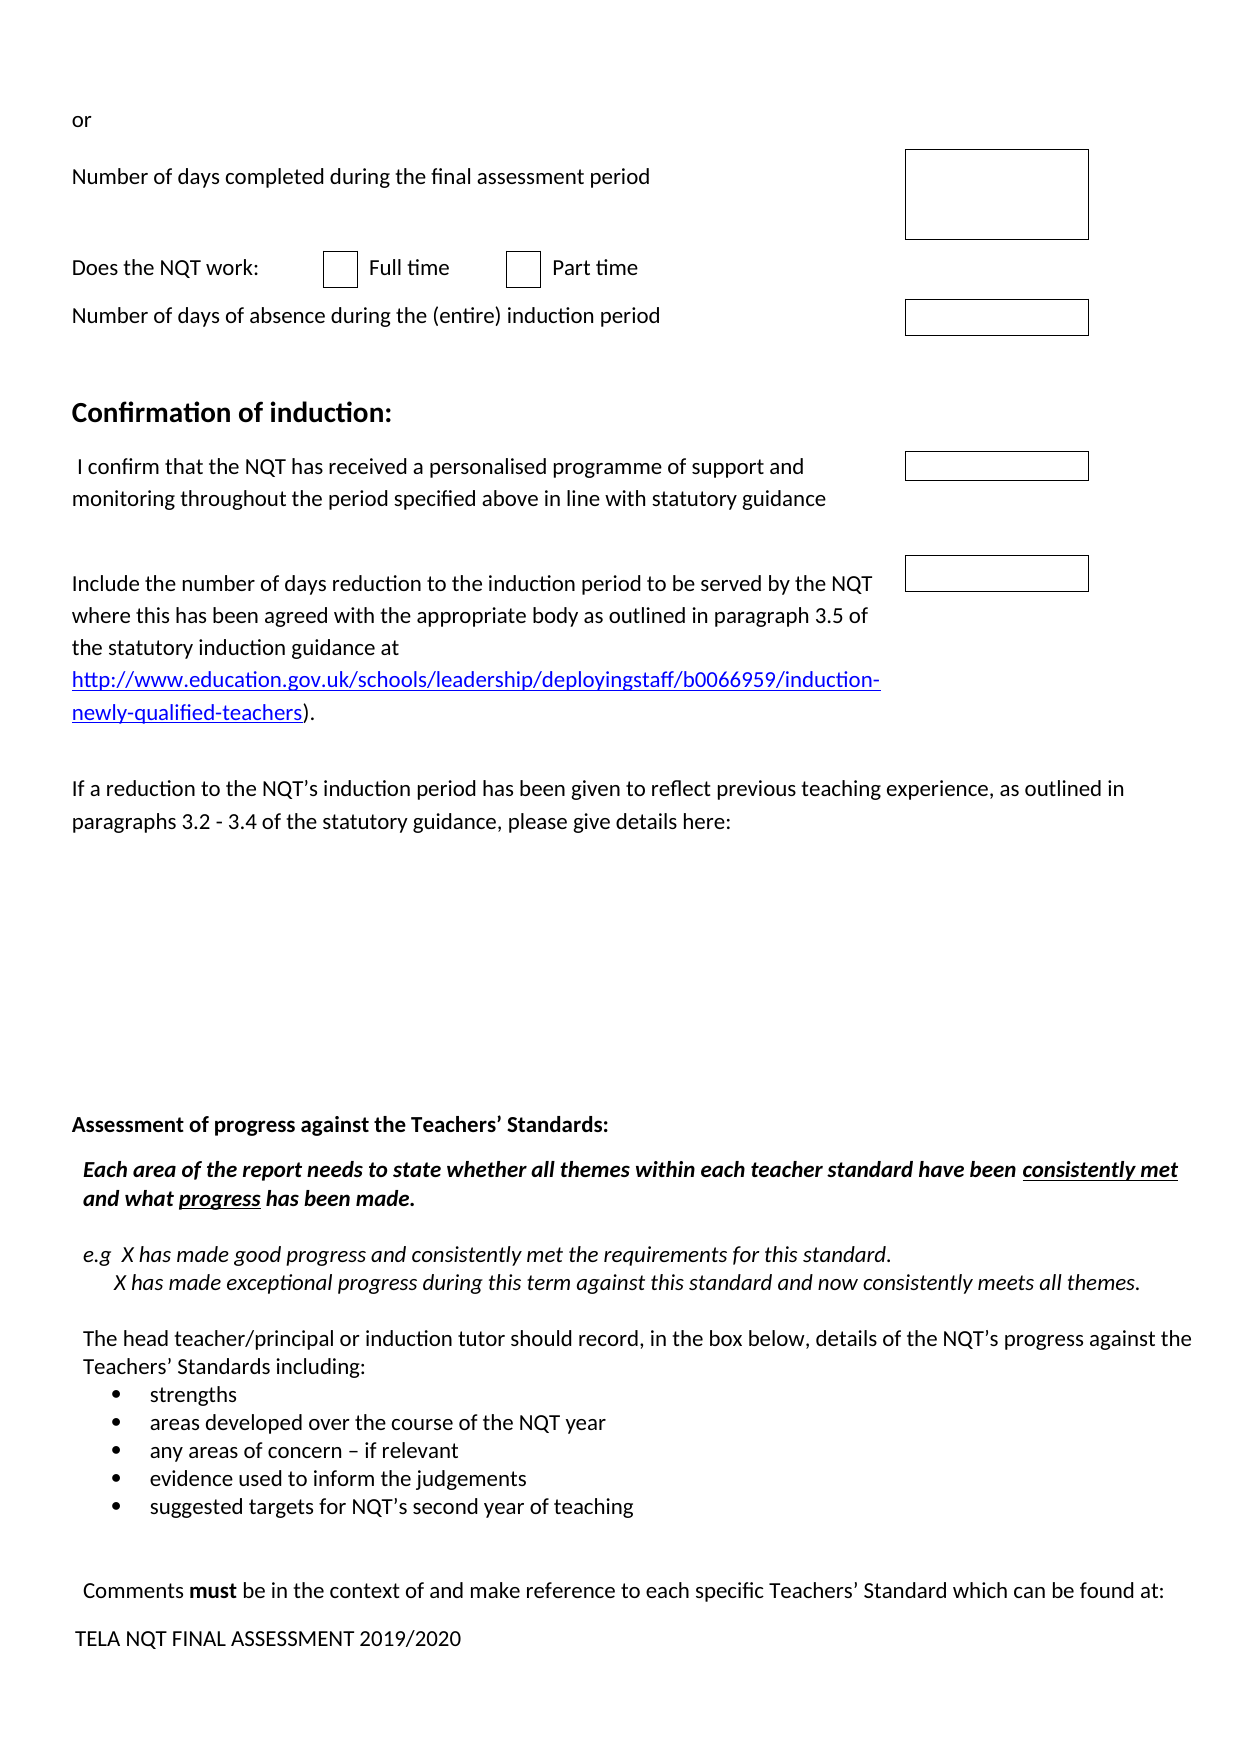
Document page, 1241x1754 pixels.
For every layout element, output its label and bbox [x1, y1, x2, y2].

table_header [72, 102, 1221, 1604]
